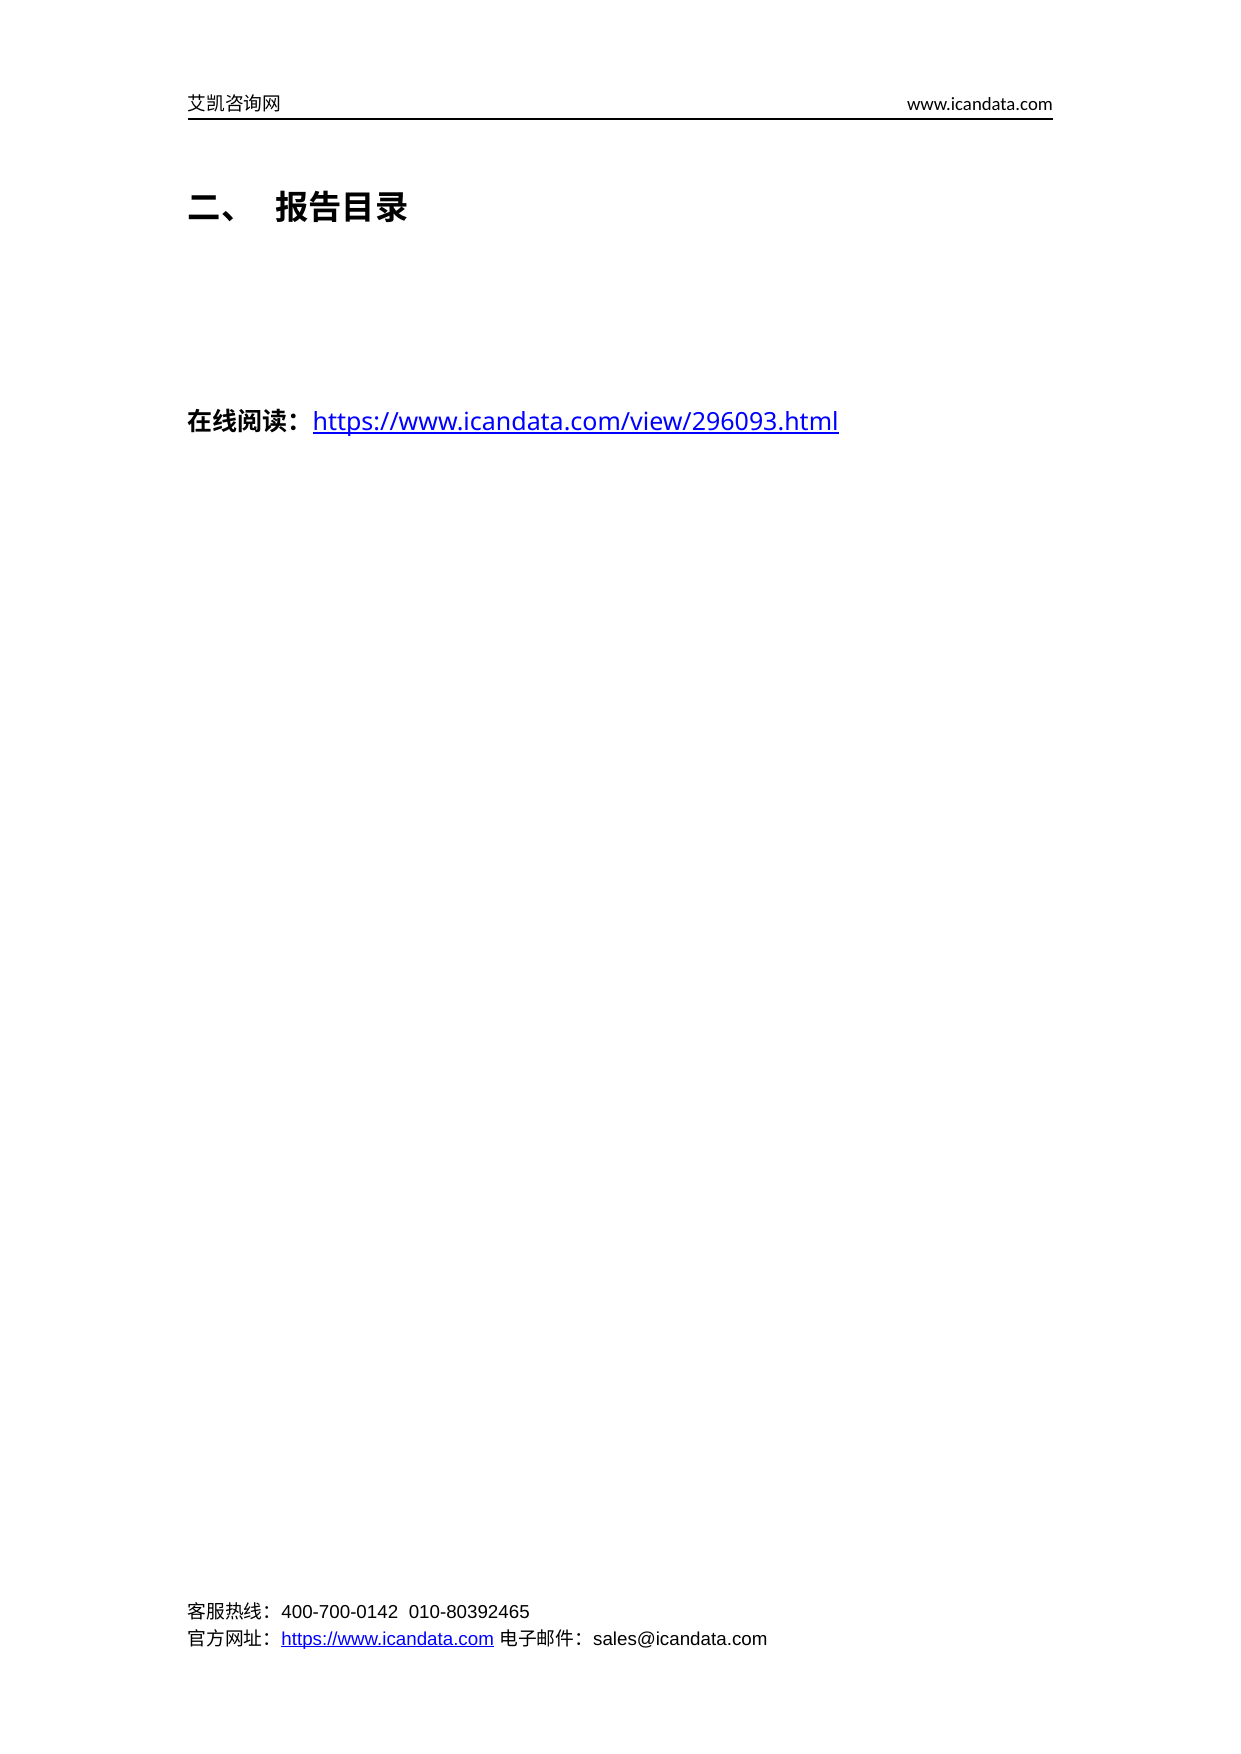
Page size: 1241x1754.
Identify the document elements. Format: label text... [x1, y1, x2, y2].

subtitle 报告目录 [187, 172, 1053, 237]
text 在线阅读：https://www.icandata.com/view/296093.html [187, 387, 1053, 452]
